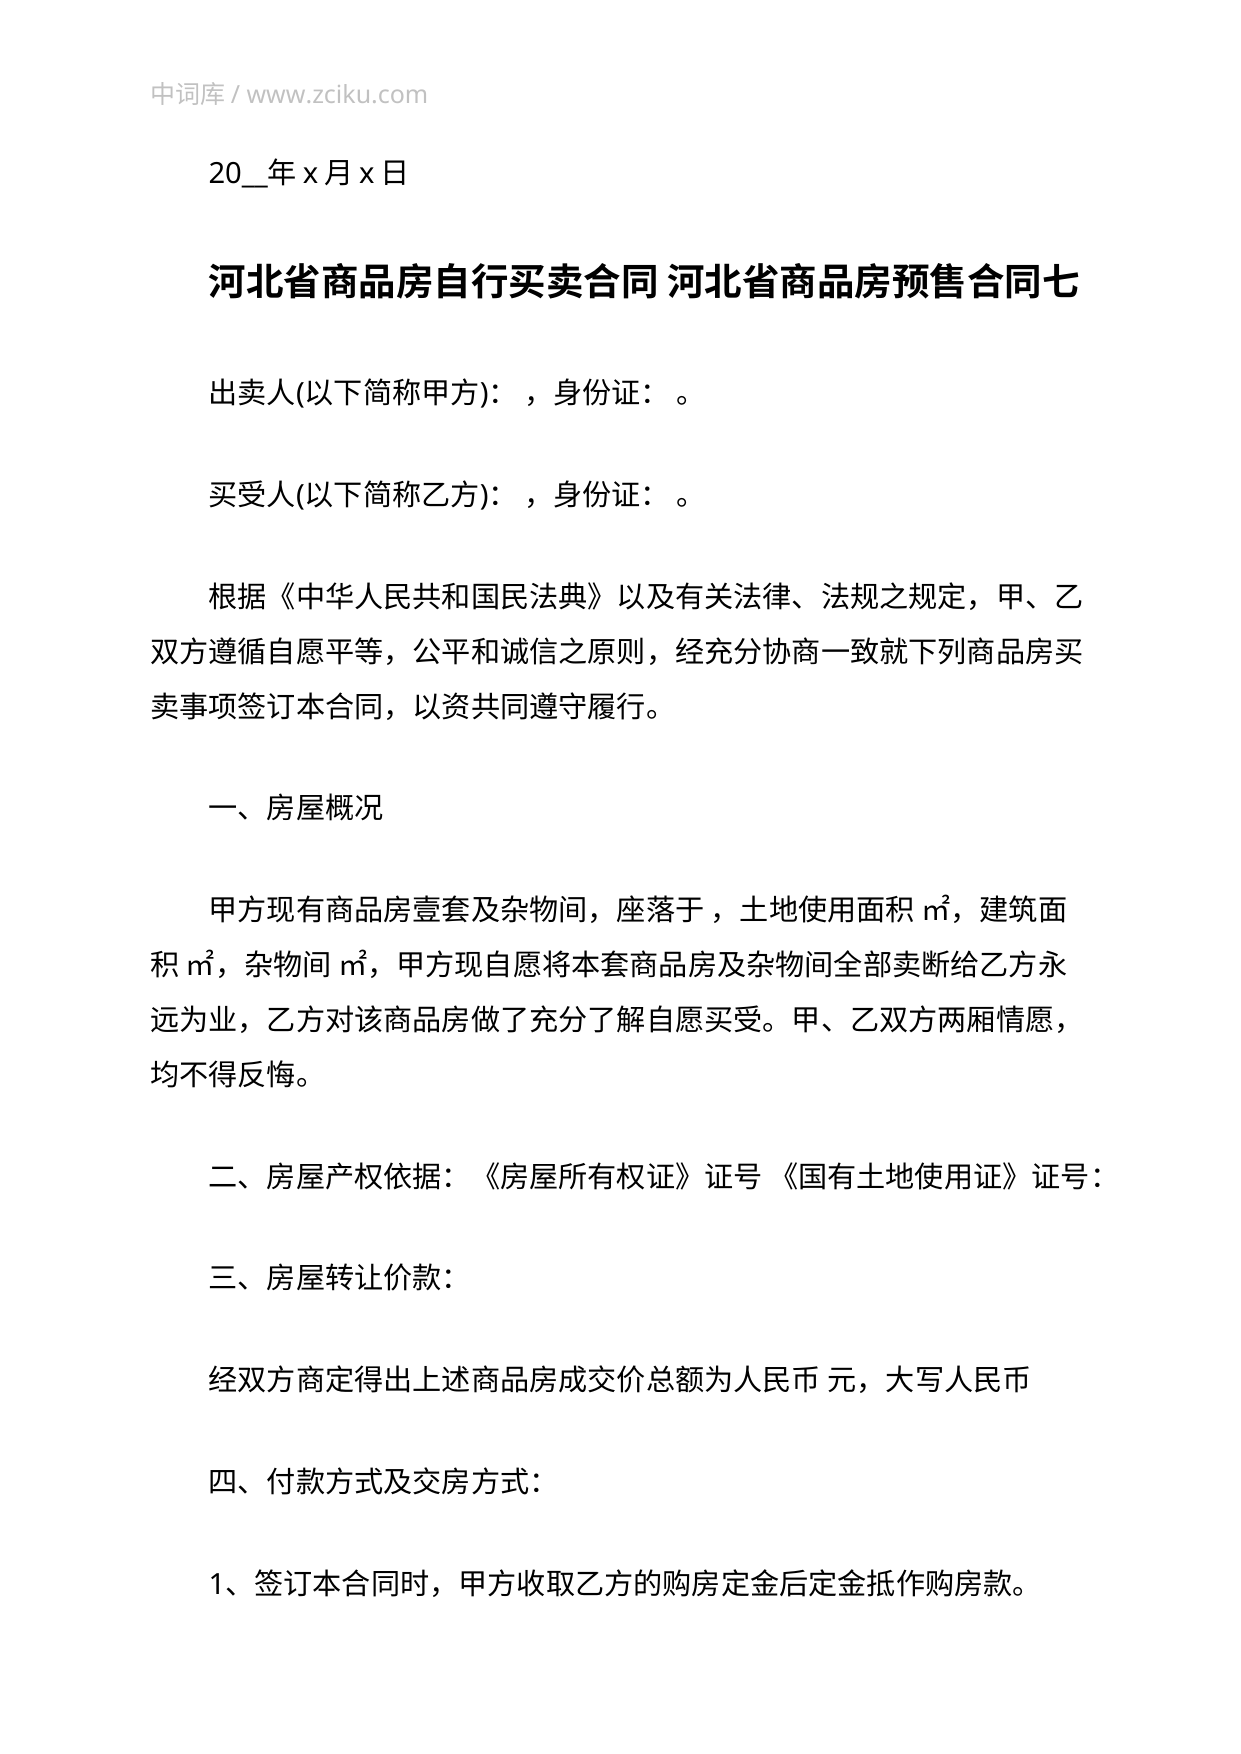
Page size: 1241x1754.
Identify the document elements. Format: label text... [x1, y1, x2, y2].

text 出卖人(以下简称甲方)： ，身份证： 。 [150, 369, 1090, 412]
text 经双方商定得出上述商品房成交价总额为人民币 元，大写人民币 [150, 1357, 1090, 1399]
text 河北省商品房自行买卖合同 河北省商品房预售合同七 [150, 252, 1090, 306]
text 二、房屋产权依据：《房屋所有权证》证号 《国有土地使用证》证号： [150, 1153, 1090, 1195]
text 三、房屋转让价款： [150, 1255, 1090, 1297]
text 根据《中华人民共和国民法典》以及有关法律、法规之规定，甲、乙双方遵循自愿平等，公平和诚信之原则，经充分协商一致就下列商品房买卖事项签订本合同，以资共同遵守履行。 [150, 573, 1090, 725]
text 1、签订本合同时，甲方收取乙方的购房定金后定金抵作购房款。 [150, 1560, 1090, 1603]
text 买受人(以下简称乙方)： ，身份证： 。 [150, 471, 1090, 514]
text 一、房屋概况 [150, 785, 1090, 827]
text 四、付款方式及交房方式： [150, 1458, 1090, 1501]
text 甲方现有商品房壹套及杂物间，座落于 ，土地使用面积 ㎡，建筑面积 ㎡，杂物间 ㎡，甲方现自愿将本套商品房及杂物间全部卖断给乙方永远为业，乙方对该商品房做了充分了解自愿买受。甲、乙双方两厢情愿，均不得反悔。 [150, 887, 1090, 1094]
text 20__年x月x日 [150, 150, 1090, 192]
